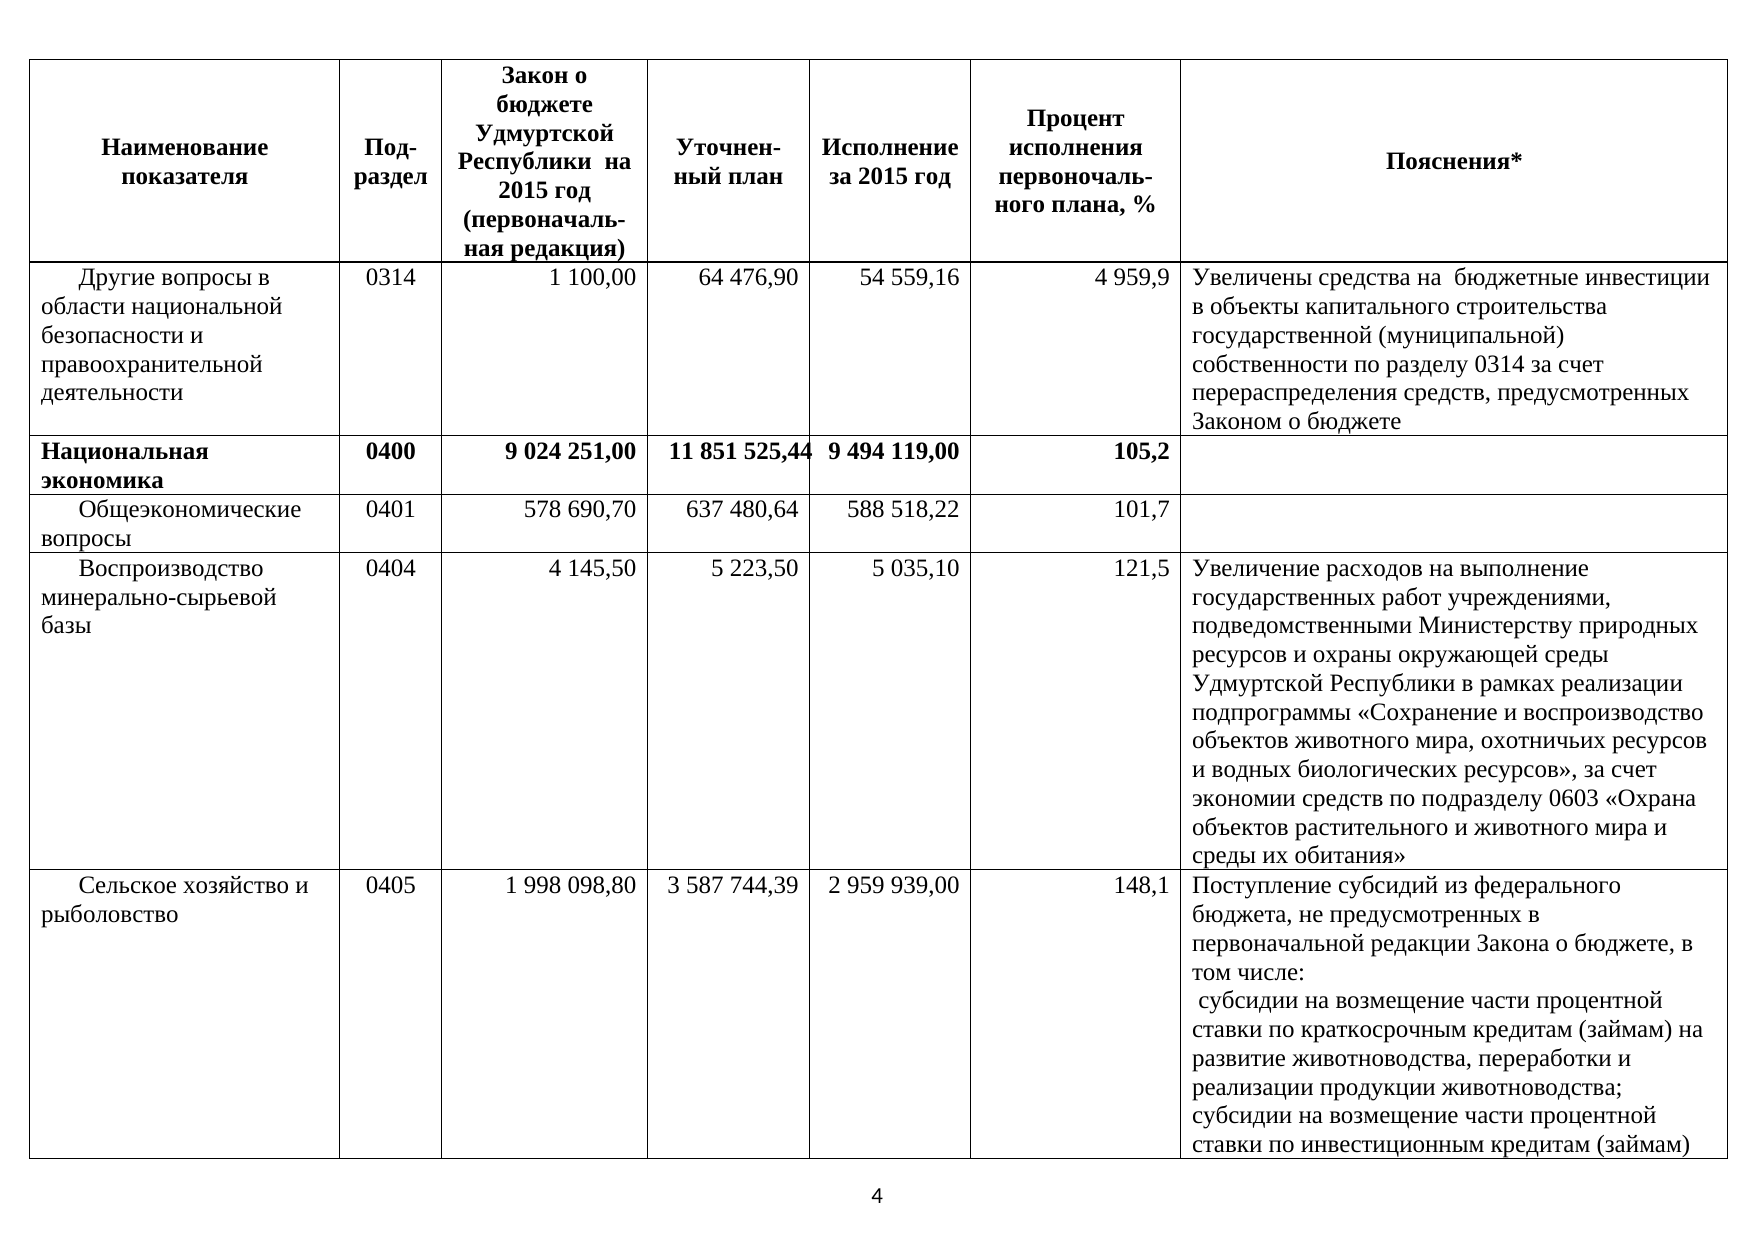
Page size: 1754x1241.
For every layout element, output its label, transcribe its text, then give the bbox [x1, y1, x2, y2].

table_header Наименование показателя [30, 60, 339, 261]
table_cell 5 223,50 [648, 553, 809, 869]
table_header Под-раздел [340, 60, 441, 261]
table_cell Увеличены средства на бюджетные инвестиции в объекты капитального строительства государственной (муниципальной) собственности по разделу 0314 за счет перераспределения средств, предусмотренных Законом о бюджете [1181, 263, 1727, 435]
table_cell 9 494 119,00 [810, 436, 970, 493]
table_cell 2 959 939,00 [810, 870, 970, 1158]
table_cell 0404 [340, 553, 441, 869]
table_cell 578 690,70 [442, 495, 647, 552]
table_cell 9 024 251,00 [442, 436, 647, 493]
table_cell 1 100,00 [442, 263, 647, 435]
table_cell 3 587 744,39 [648, 870, 809, 1158]
table_cell 105,2 [971, 436, 1180, 493]
table_header Пояснения* [1181, 60, 1727, 261]
table_cell 588 518,22 [810, 495, 970, 552]
table_cell [1181, 495, 1727, 552]
table_cell Другие вопросы в области национальной безопасности и правоохранительной деятельности [30, 263, 339, 435]
table_cell 4 959,9 [971, 263, 1180, 435]
table_cell 64 476,90 [648, 263, 809, 435]
table_cell Сельское хозяйство и рыболовство [30, 870, 339, 1158]
table_cell 0405 [340, 870, 441, 1158]
table_cell 148,1 [971, 870, 1180, 1158]
table_cell Общеэкономические вопросы [30, 495, 339, 552]
table_cell 0401 [340, 495, 441, 552]
table_cell 1 998 098,80 [442, 870, 647, 1158]
table_header Уточнен-ный план [648, 60, 809, 261]
table_cell 0400 [340, 436, 441, 493]
table_header Процент исполнения первоночаль-ного плана, % [971, 60, 1180, 261]
table_cell 637 480,64 [648, 495, 809, 552]
table_cell Национальная экономика [30, 436, 339, 493]
table_cell [1181, 436, 1727, 493]
table_cell 0314 [340, 263, 441, 435]
table_cell Увеличение расходов на выполнение государственных работ учреждениями, подведомственными Министерству природных ресурсов и охраны окружающей среды Удмуртской Республики в рамках реализации подпрограммы «Сохранение и воспроизводство объектов животного мира, охотничьих ресурсов и водных биологических ресурсов», за счет экономии средств по подразделу 0603 «Охрана объектов растительного и животного мира и среды их обитания» [1181, 553, 1727, 869]
table_cell 11 851 525,44 [648, 436, 809, 493]
table_cell 101,7 [971, 495, 1180, 552]
table_cell 121,5 [971, 553, 1180, 869]
table_cell 4 145,50 [442, 553, 647, 869]
table_cell 54 559,16 [810, 263, 970, 435]
table_cell 5 035,10 [810, 553, 970, 869]
table_header Исполнение за 2015 год [810, 60, 970, 261]
table_cell Воспроизводство минерально-сырьевой базы [30, 553, 339, 869]
table_header Закон о бюджете Удмуртской Республики на 2015 год (первоначаль-ная редакция) [442, 60, 647, 261]
